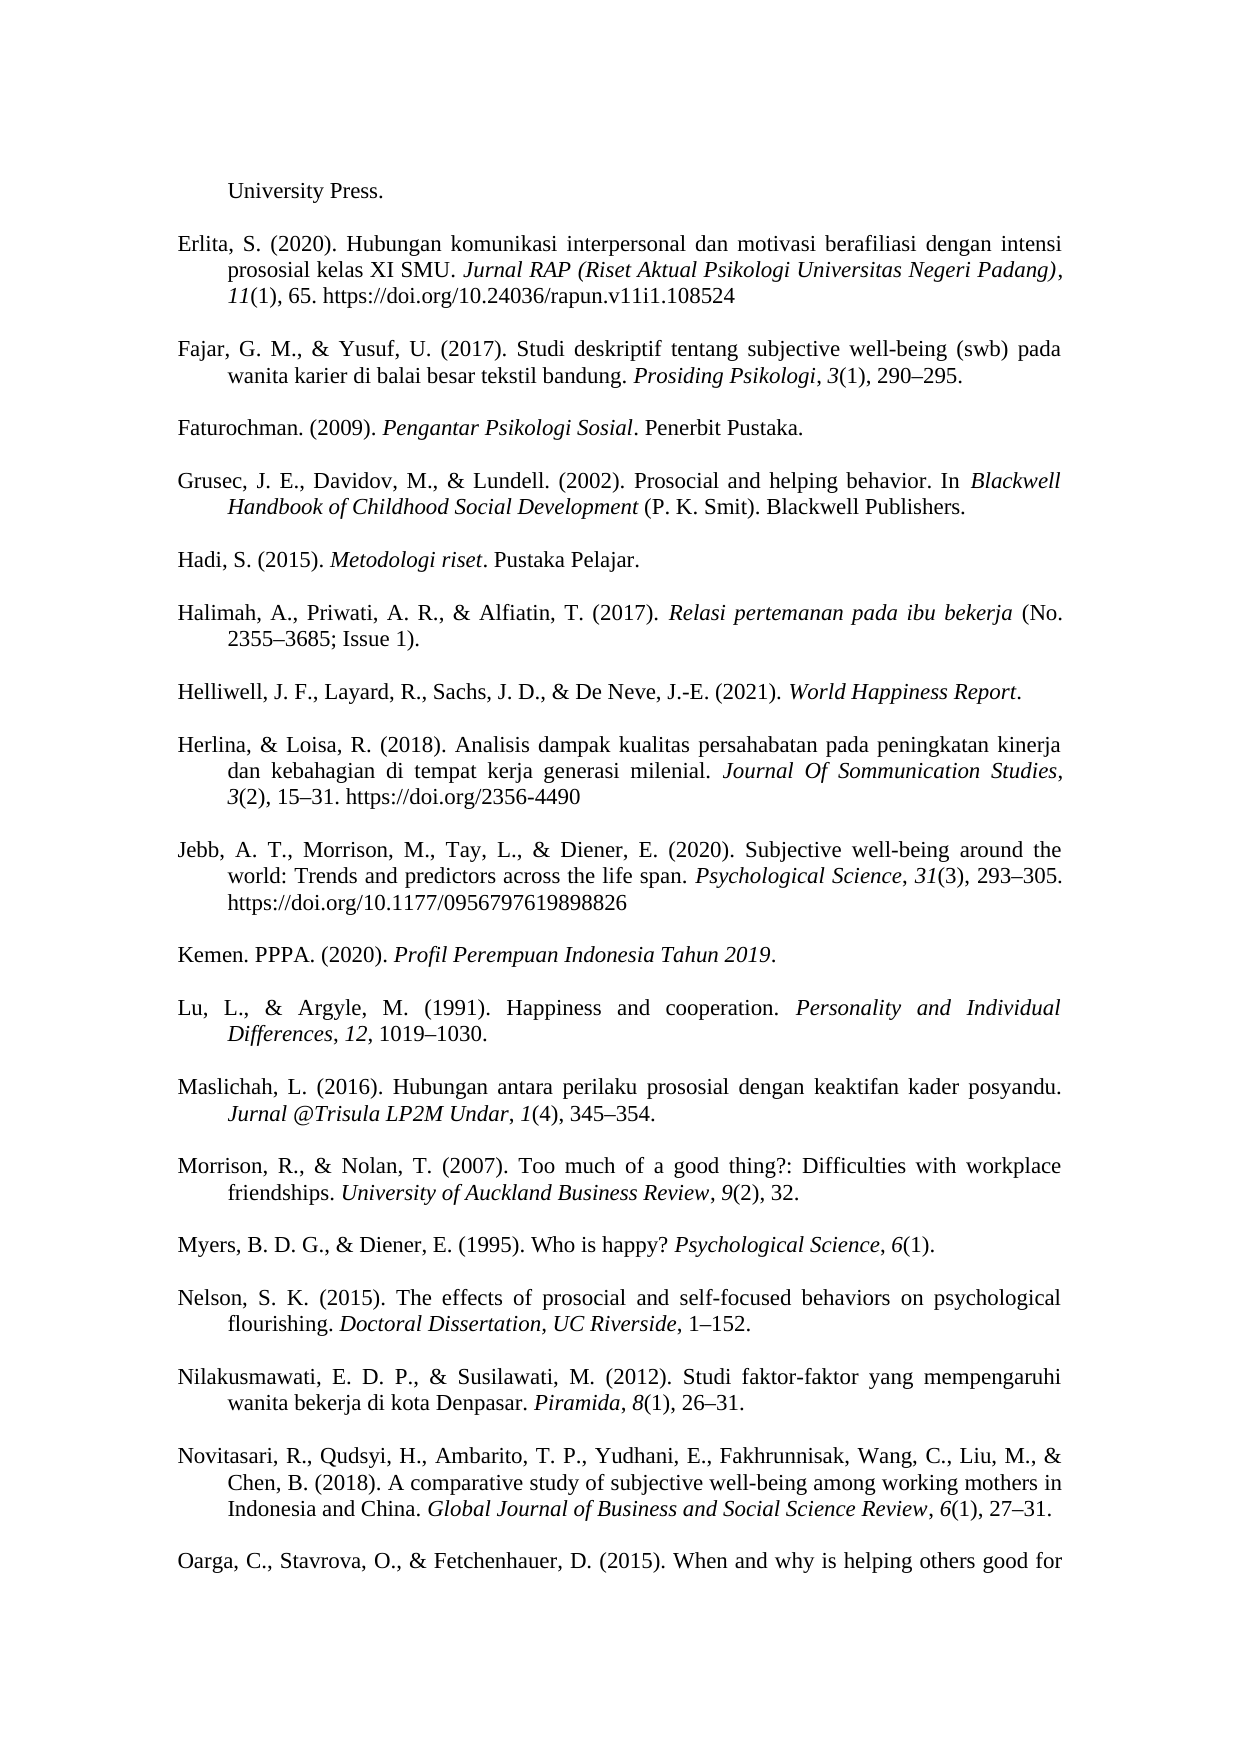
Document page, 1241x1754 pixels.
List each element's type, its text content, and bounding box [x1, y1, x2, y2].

text Novitasari, R., Qudsyi, H., Ambarito, T. P., Yudhani, E., Fakhrunnisak, Wang, C., Liu, M., & Chen, B. (2018). A comparative study of subjective well-being among working mothers in Indonesia and China. Global Journal of Business and Social Science Review, 6(1), 27–31. [177, 1442, 1063, 1521]
text Fajar, G. M., & Yusuf, U. (2017). Studi deskriptif tentang subjective well-being (swb) pada wanita karier di balai besar tekstil bandung. Prosiding Psikologi, 3(1), 290–295. [177, 335, 1063, 388]
text Hadi, S. (2015). Metodologi riset. Pustaka Pelajar. [177, 546, 1063, 572]
text Halimah, A., Priwati, A. R., & Alfiatin, T. (2017). Relasi pertemanan pada ibu bekerja (No. 2355–3685; Issue 1). [177, 599, 1063, 652]
text Morrison, R., & Nolan, T. (2007). Too much of a good thing?: Difficulties with workplace friendships. University of Auckland Business Review, 9(2), 32. [177, 1152, 1063, 1205]
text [177, 1548, 1063, 1574]
text Kemen. PPPA. (2020). Profil Perempuan Indonesia Tahun 2019. [177, 941, 1063, 968]
text Herlina, & Loisa, R. (2018). Analisis dampak kualitas persahabatan pada peningkatan kinerja dan kebahagian di tempat kerja generasi milenial. Journal Of Sommunication Studies, 3(2), 15–31. https://doi.org/2356-4490 [177, 731, 1063, 810]
text Nelson, S. K. (2015). The effects of prosocial and self-focused behaviors on psychological flourishing. Doctoral Dissertation, UC Riverside, 1–152. [177, 1284, 1063, 1337]
text Jebb, A. T., Morrison, M., Tay, L., & Diener, E. (2020). Subjective well-being around the world: Trends and predictors across the life span. Psychological Science, 31(3), 293–305. https://doi.org/10.1177/0956797619898826 [177, 836, 1063, 915]
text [177, 177, 1063, 203]
text Nilakusmawati, E. D. P., & Susilawati, M. (2012). Studi faktor-faktor yang mempengaruhi wanita bekerja di kota Denpasar. Piramida, 8(1), 26–31. [177, 1363, 1063, 1416]
text Faturochman. (2009). Pengantar Psikologi Sosial. Penerbit Pustaka. [177, 414, 1063, 441]
text Maslichah, L. (2016). Hubungan antara perilaku prososial dengan keaktifan kader posyandu. Jurnal @Trisula LP2M Undar, 1(4), 345–354. [177, 1073, 1063, 1126]
text Myers, B. D. G., & Diener, E. (1995). Who is happy? Psychological Science, 6(1). [177, 1231, 1063, 1258]
text Lu, L., & Argyle, M. (1991). Happiness and cooperation. Personality and Individual Differences, 12, 1019–1030. [177, 994, 1063, 1047]
text Helliwell, J. F., Layard, R., Sachs, J. D., & De Neve, J.-E. (2021). World Happiness Report. [177, 678, 1063, 704]
text Grusec, J. E., Davidov, M., & Lundell. (2002). Prosocial and helping behavior. In Blackwell Handbook of Childhood Social Development (P. K. Smit). Blackwell Publishers. [177, 467, 1063, 520]
text Erlita, S. (2020). Hubungan komunikasi interpersonal dan motivasi berafiliasi dengan intensi prososial kelas XI SMU. Jurnal RAP (Riset Aktual Psikologi Universitas Negeri Padang), 11(1), 65. https://doi.org/10.24036/rapun.v11i1.108524 [177, 230, 1063, 309]
